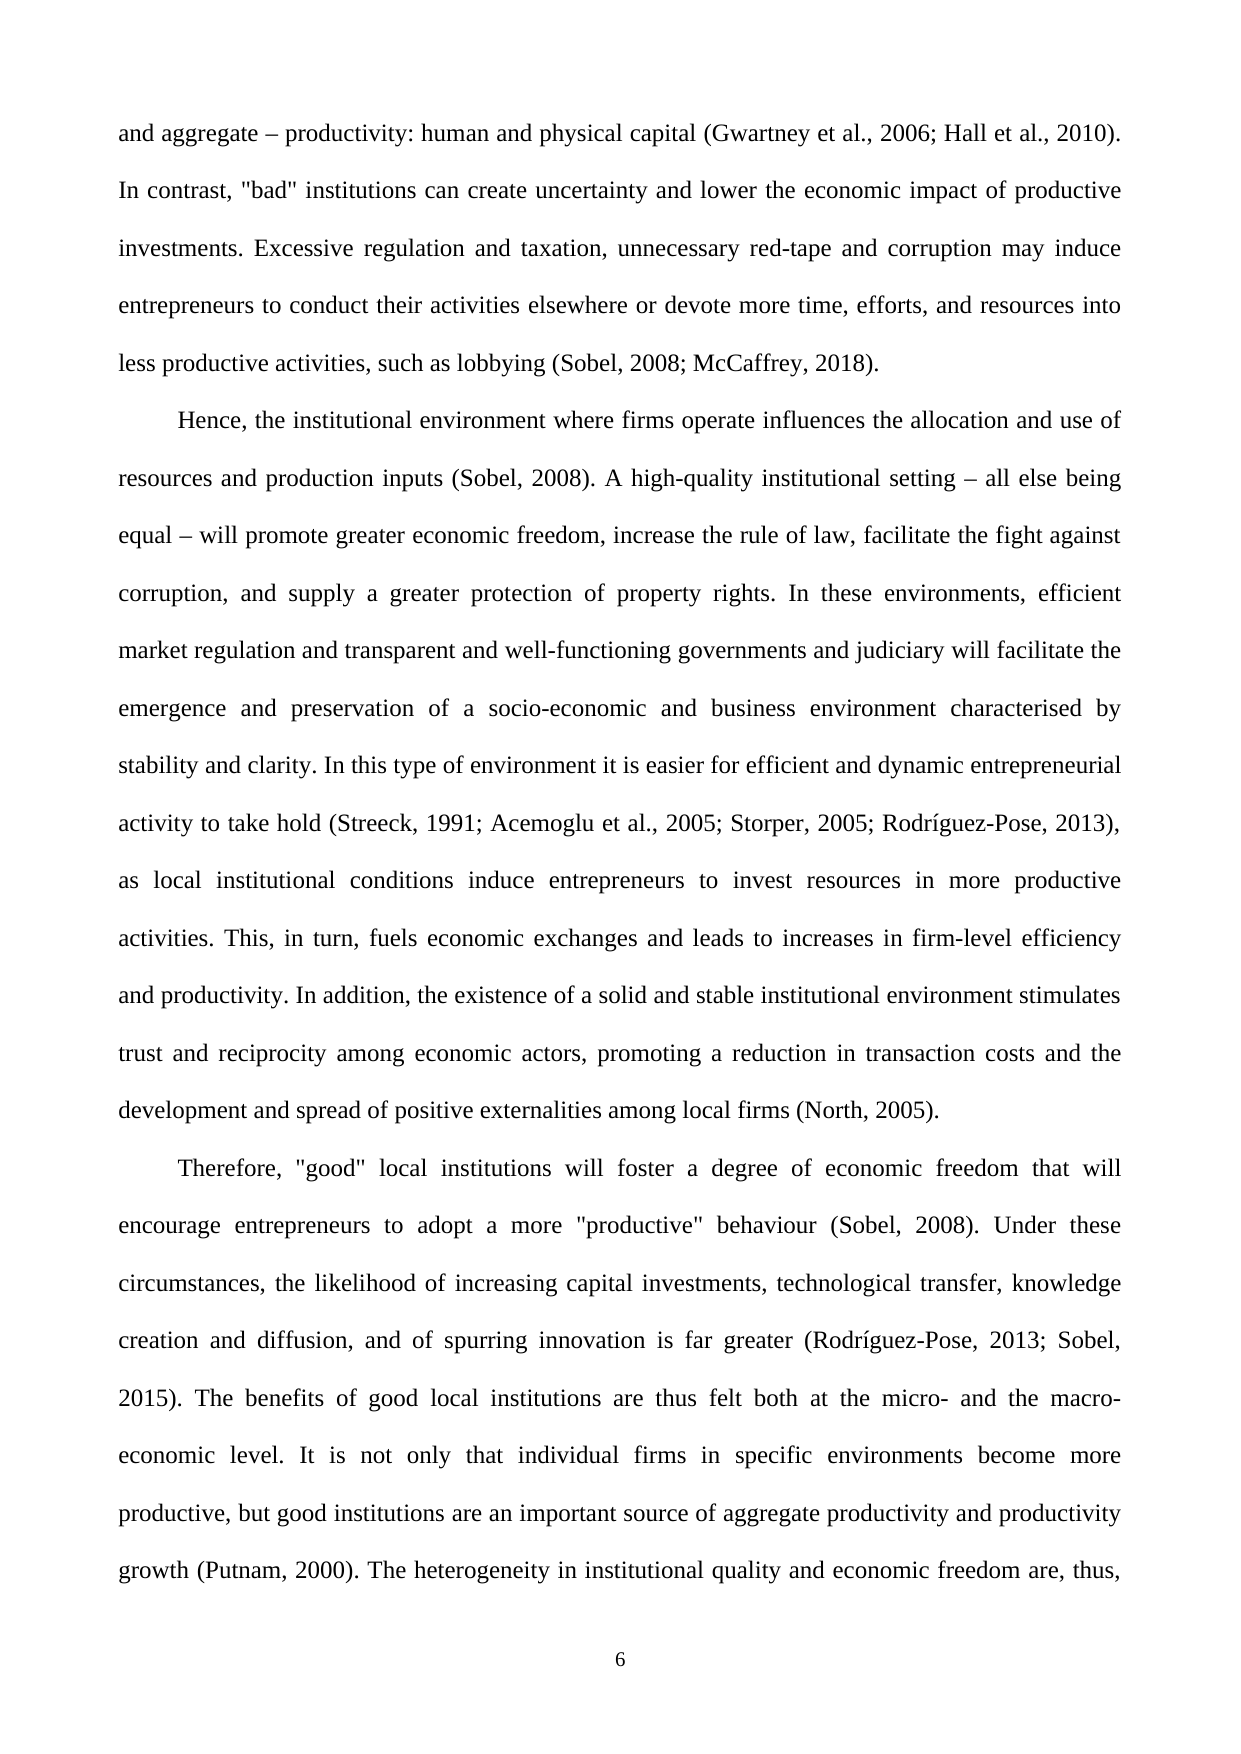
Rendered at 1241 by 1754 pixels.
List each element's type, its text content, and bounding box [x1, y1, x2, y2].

text Hence, the institutional environment where firms operate influences the allocation and use of resources and production inputs (Sobel, 2008). A high-quality institutional setting – all else being equal – will promote greater economic freedom, increase the rule of law, facilitate the fight against corruption, and supply a greater protection of property rights. In these environments, efficient market regulation and transparent and well-functioning governments and judiciary will facilitate the emergence and preservation of a socio-economic and business environment characterised by stability and clarity. In this type of environment it is easier for efficient and dynamic entrepreneurial activity to take hold (Streeck, 1991; Acemoglu et al., 2005; Storper, 2005; Rodríguez-Pose, 2013), as local institutional conditions induce entrepreneurs to invest resources in more productive activities. This, in turn, fuels economic exchanges and leads to increases in firm-level efficiency and productivity. In addition, the existence of a solid and stable institutional environment stimulates trust and reciprocity among economic actors, promoting a reduction in transaction costs and the development and spread of positive externalities among local firms (North, 2005). [118, 406, 1122, 1124]
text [118, 118, 1122, 377]
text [118, 1153, 1122, 1584]
